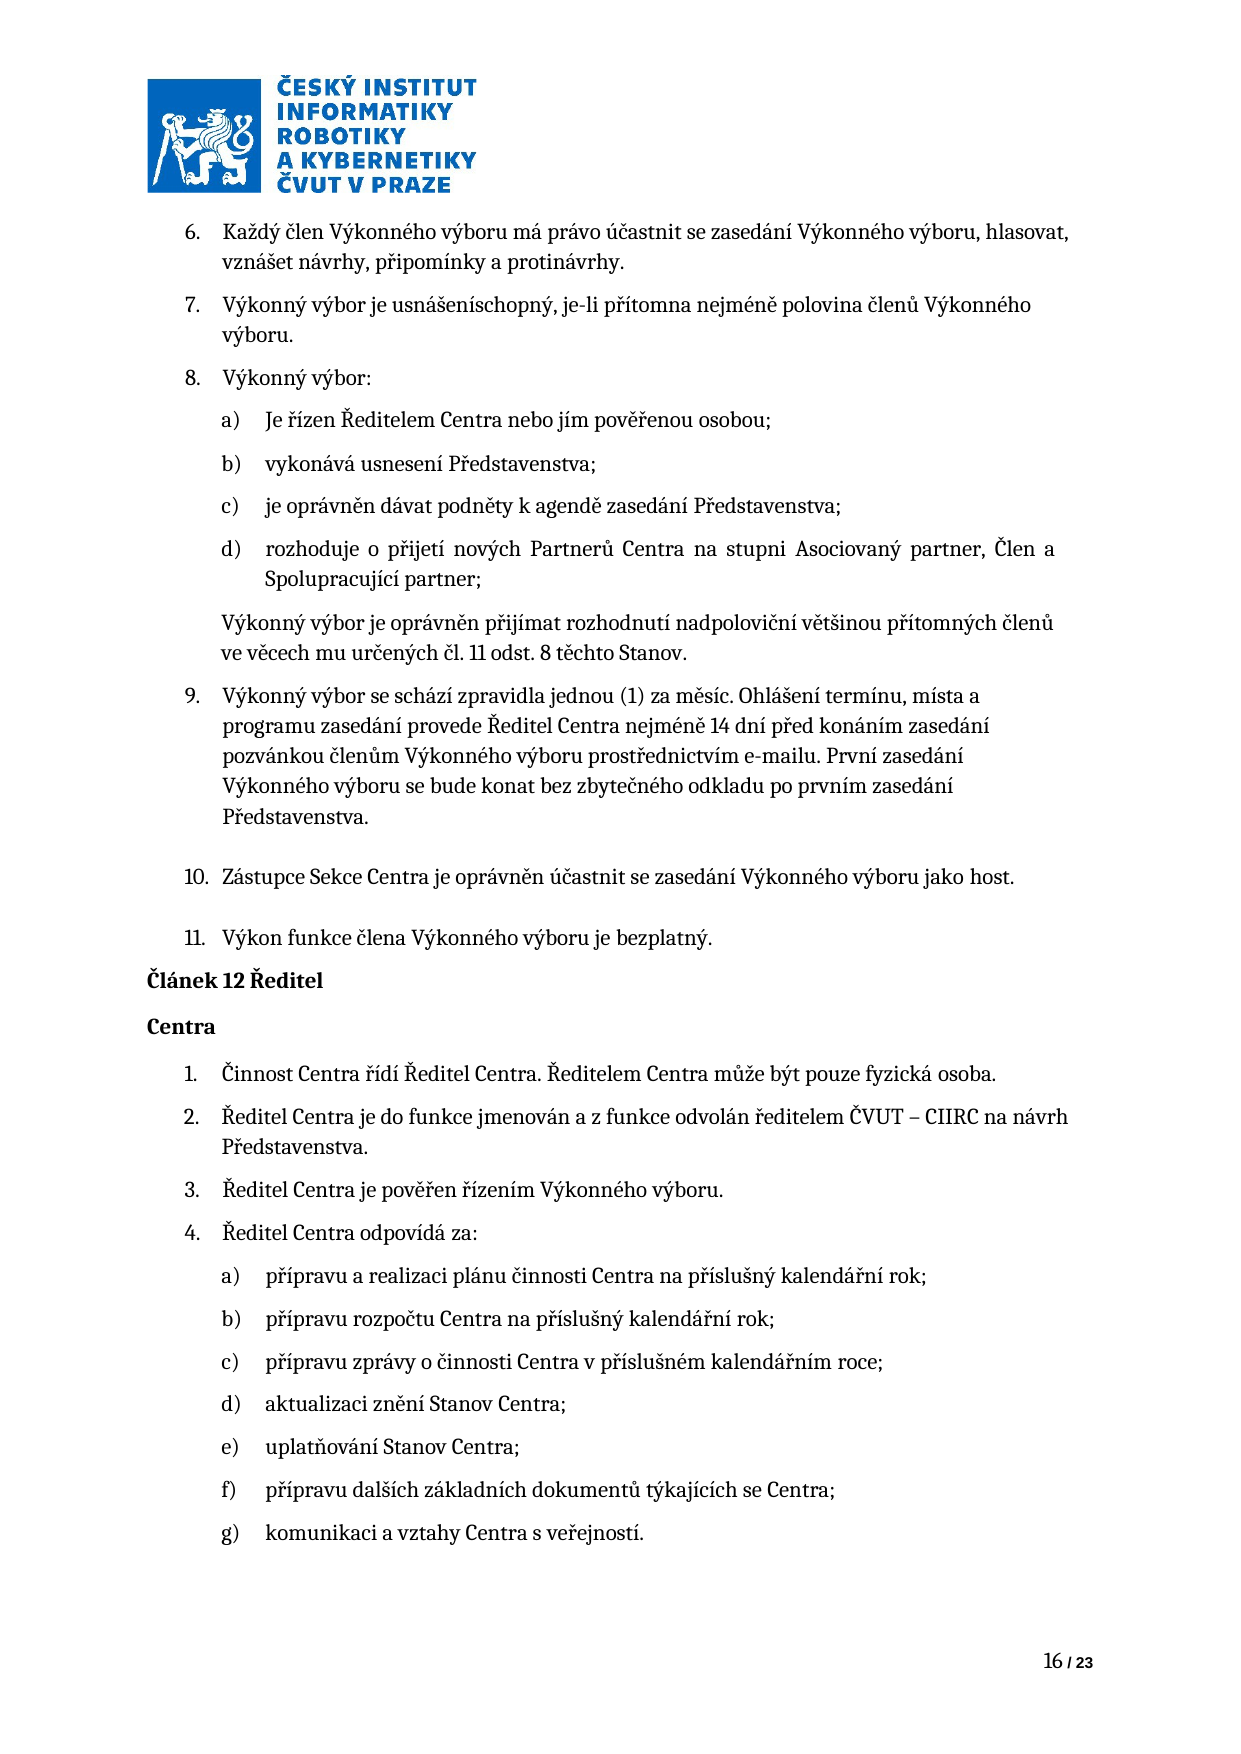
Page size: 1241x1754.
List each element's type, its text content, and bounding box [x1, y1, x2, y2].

list Ředitel Centra odpovídá za: [184, 1220, 1117, 1246]
list Výkon funkce člena Výkonného výboru je bezplatný. [184, 924, 1117, 951]
list Zástupce Sekce Centra je oprávněn účastnit se zasedání Výkonného výboru jako host. [184, 864, 1117, 890]
list přípravu zprávy o činnosti Centra v příslušném kalendářním roce; [221, 1349, 1117, 1375]
subtitle Článek 12 Ředitel Centra [147, 968, 326, 1040]
picture [147, 75, 477, 193]
text Spolupracující partner; [265, 566, 1117, 593]
list přípravu dalších základních dokumentů týkajících se Centra; [221, 1477, 1117, 1503]
list přípravu a realizaci plánu činnosti Centra na příslušný kalendářní rok; [221, 1263, 1117, 1289]
list Výkonný výbor: [185, 364, 1117, 391]
list Ředitel Centra je do funkce jmenován a z funkce odvolán ředitelem ČVUT – CIIRC na návrh [184, 1104, 1117, 1130]
list je oprávněn dávat podněty k agendě zasedání Představenstva; [221, 493, 1117, 520]
list komunikaci a vztahy Centra s veřejností. [221, 1520, 1117, 1546]
list vykonává usnesení Představenstva; [221, 450, 1117, 477]
list uplatňování Stanov Centra; [221, 1434, 1117, 1460]
list aktualizaci znění Stanov Centra; [221, 1391, 1117, 1417]
list Je řízen Ředitelem Centra nebo jím pověřenou osobou; [221, 407, 1117, 434]
text Představenstva. [221, 1134, 1117, 1161]
list Výkonný výbor se schází zpravidla jednou (1) za měsíc. Ohlášení termínu, místa a programu zasedání provede Ředitel Centra nejméně 14 dní před konáním zasedání pozvánkou členům Výkonného výboru prostřednictvím e-mailu. První zasedání Výkonného výboru se bude konat bez zbytečného odkladu po prvním zasedání Představenstva. [184, 683, 1033, 830]
list Výkonný výbor je usnášeníschopný, je-li přítomna nejméně polovina členů Výkonného výboru. [185, 292, 1092, 348]
list Činnost Centra řídí Ředitel Centra. Ředitelem Centra může být pouze fyzická osoba. [184, 1060, 1117, 1087]
list Každý člen Výkonného výboru má právo účastnit se zasedání Výkonného výboru, hlasovat, vznášet návrhy, připomínky a protinávrhy. [185, 218, 1093, 275]
text ve věcech mu určených čl. 11 odst. 8 těchto Stanov. [221, 640, 1117, 666]
list přípravu rozpočtu Centra na příslušný kalendářní rok; [221, 1306, 1117, 1332]
list Ředitel Centra je pověřen řízením Výkonného výboru. [184, 1177, 1117, 1203]
list rozhoduje o přijetí nových Partnerů Centra na stupni Asociovaný partner, Člen a [221, 536, 1117, 563]
text Výkonný výbor je oprávněn přijímat rozhodnutí nadpoloviční většinou přítomných členů [221, 609, 1117, 636]
